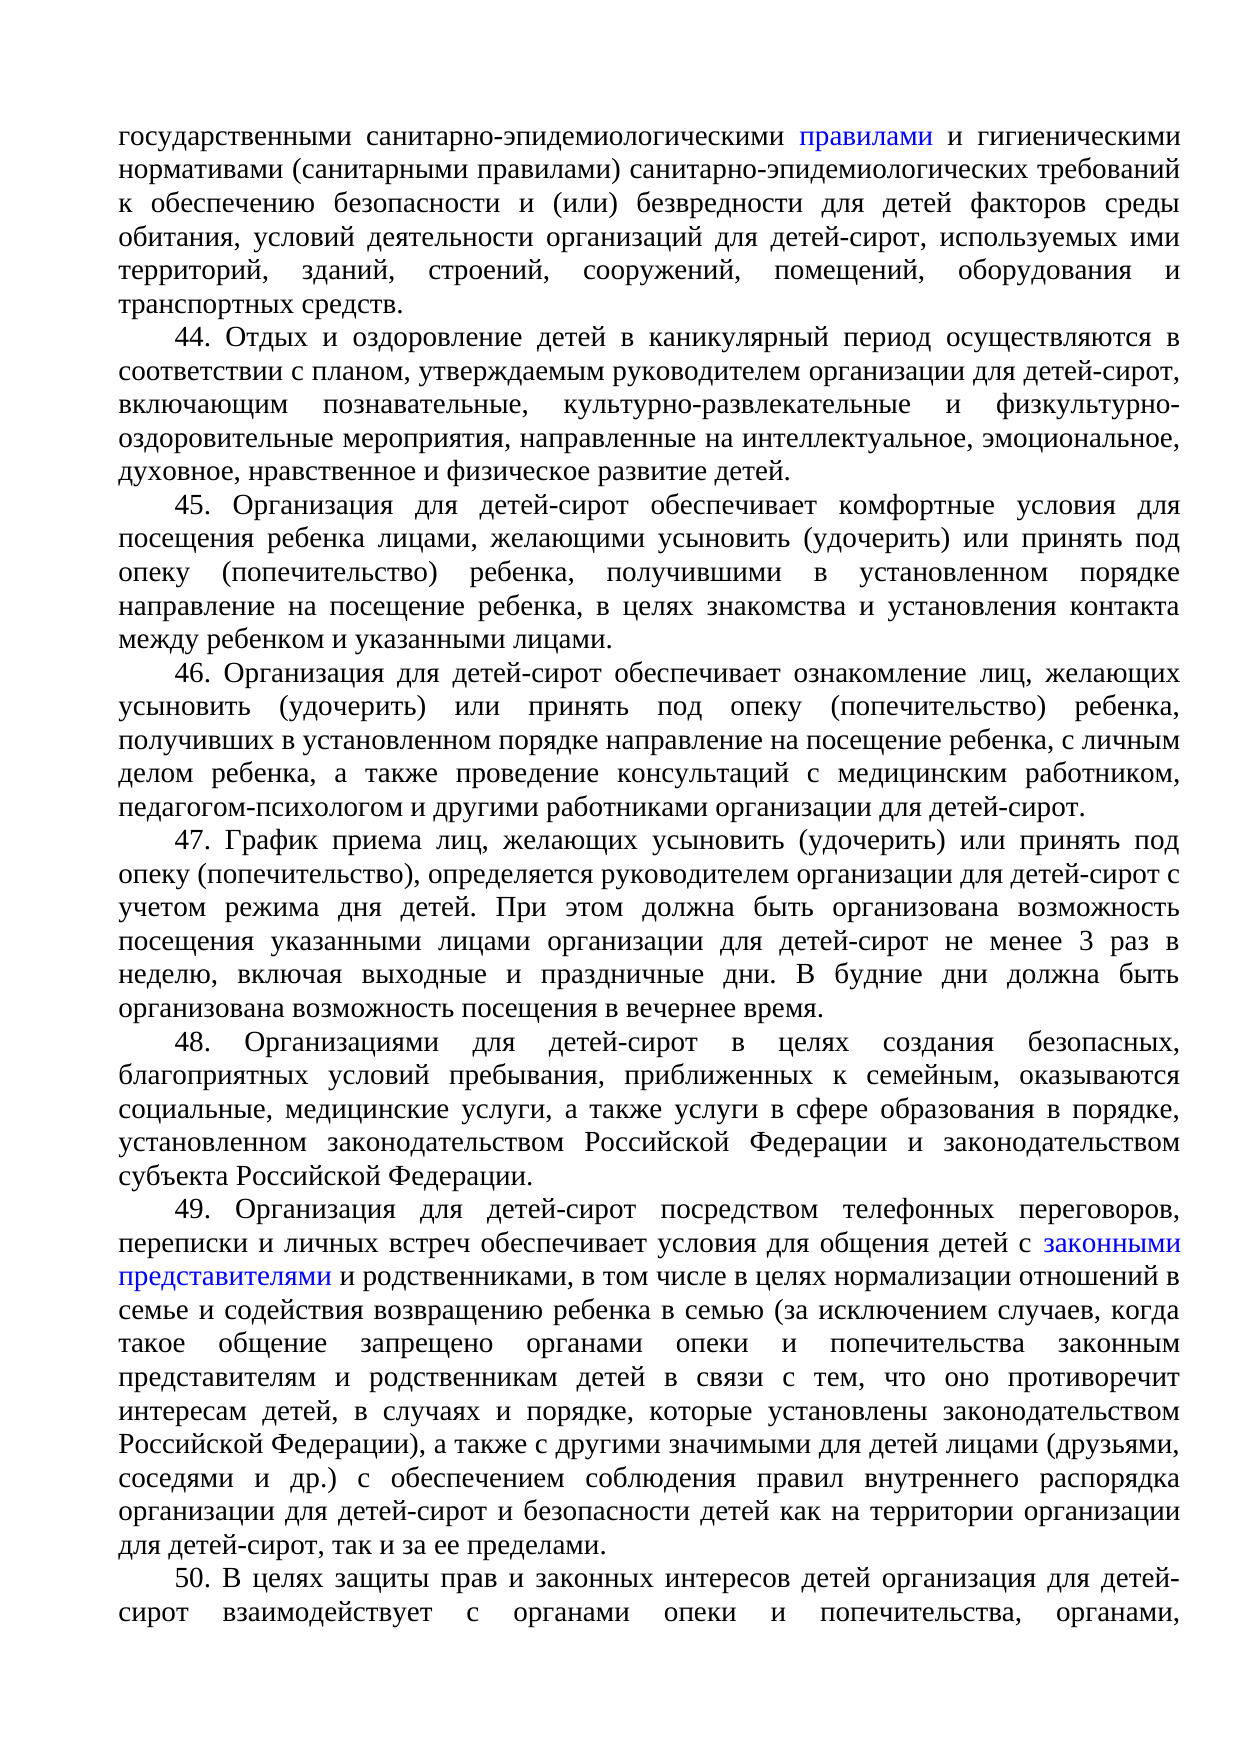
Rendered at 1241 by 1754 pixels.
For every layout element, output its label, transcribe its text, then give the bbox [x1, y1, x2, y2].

text 45. Организация для детей-сирот обеспечивает комфортные условия для посещения ребенка лицами, желающими усыновить (удочерить) или принять под опеку (попечительство) ребенка, получившими в установленном порядке направление на посещение ребенка, в целях знакомства и установления контакта между ребенком и указанными лицами. [118, 487, 1181, 655]
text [118, 118, 1181, 319]
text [118, 1560, 1181, 1627]
text 44. Отдых и оздоровление детей в каникулярный период осуществляются в соответствии с планом, утверждаемым руководителем организации для детей-сирот, включающим познавательные, культурно-развлекательные и физкультурно-оздоровительные мероприятия, направленные на интеллектуальное, эмоциональное, духовное, нравственное и физическое развитие детей. [118, 319, 1181, 487]
text 48. Организациями для детей-сирот в целях создания безопасных, благоприятных условий пребывания, приближенных к семейным, оказываются социальные, медицинские услуги, а также услуги в сфере образования в порядке, установленном законодательством Российской Федерации и законодательством субъекта Российской Федерации. [118, 1024, 1181, 1191]
text 47. График приема лиц, желающих усыновить (удочерить) или принять под опеку (попечительство), определяется руководителем организации для детей-сирот с учетом режима дня детей. При этом должна быть организована возможность посещения указанными лицами организации для детей-сирот не менее 3 раз в неделю, включая выходные и праздничные дни. В будние дни должна быть организована возможность посещения в вечернее время. [118, 822, 1181, 1024]
text 46. Организация для детей-сирот обеспечивает ознакомление лиц, желающих усыновить (удочерить) или принять под опеку (попечительство) ребенка, получивших в установленном порядке направление на посещение ребенка, с личным делом ребенка, а также проведение консультаций с медицинским работником, педагогом-психологом и другими работниками организации для детей-сирот. [118, 655, 1181, 822]
text 49. Организация для детей-сирот посредством телефонных переговоров, переписки и личных встреч обеспечивает условия для общения детей с законными представителями и родственниками, в том числе в целях нормализации отношений в семье и содействия возвращению ребенка в семью (за исключением случаев, когда такое общение запрещено органами опеки и попечительства законным представителям и родственникам детей в связи с тем, что оно противоречит интересам детей, в случаях и порядке, которые установлены законодательством Российской Федерации), а также с другими значимыми для детей лицами (друзьями, соседями и др.) с обеспечением соблюдения правил внутреннего распорядка организации для детей-сирот и безопасности детей как на территории организации для детей-сирот, так и за ее пределами. [118, 1191, 1181, 1560]
